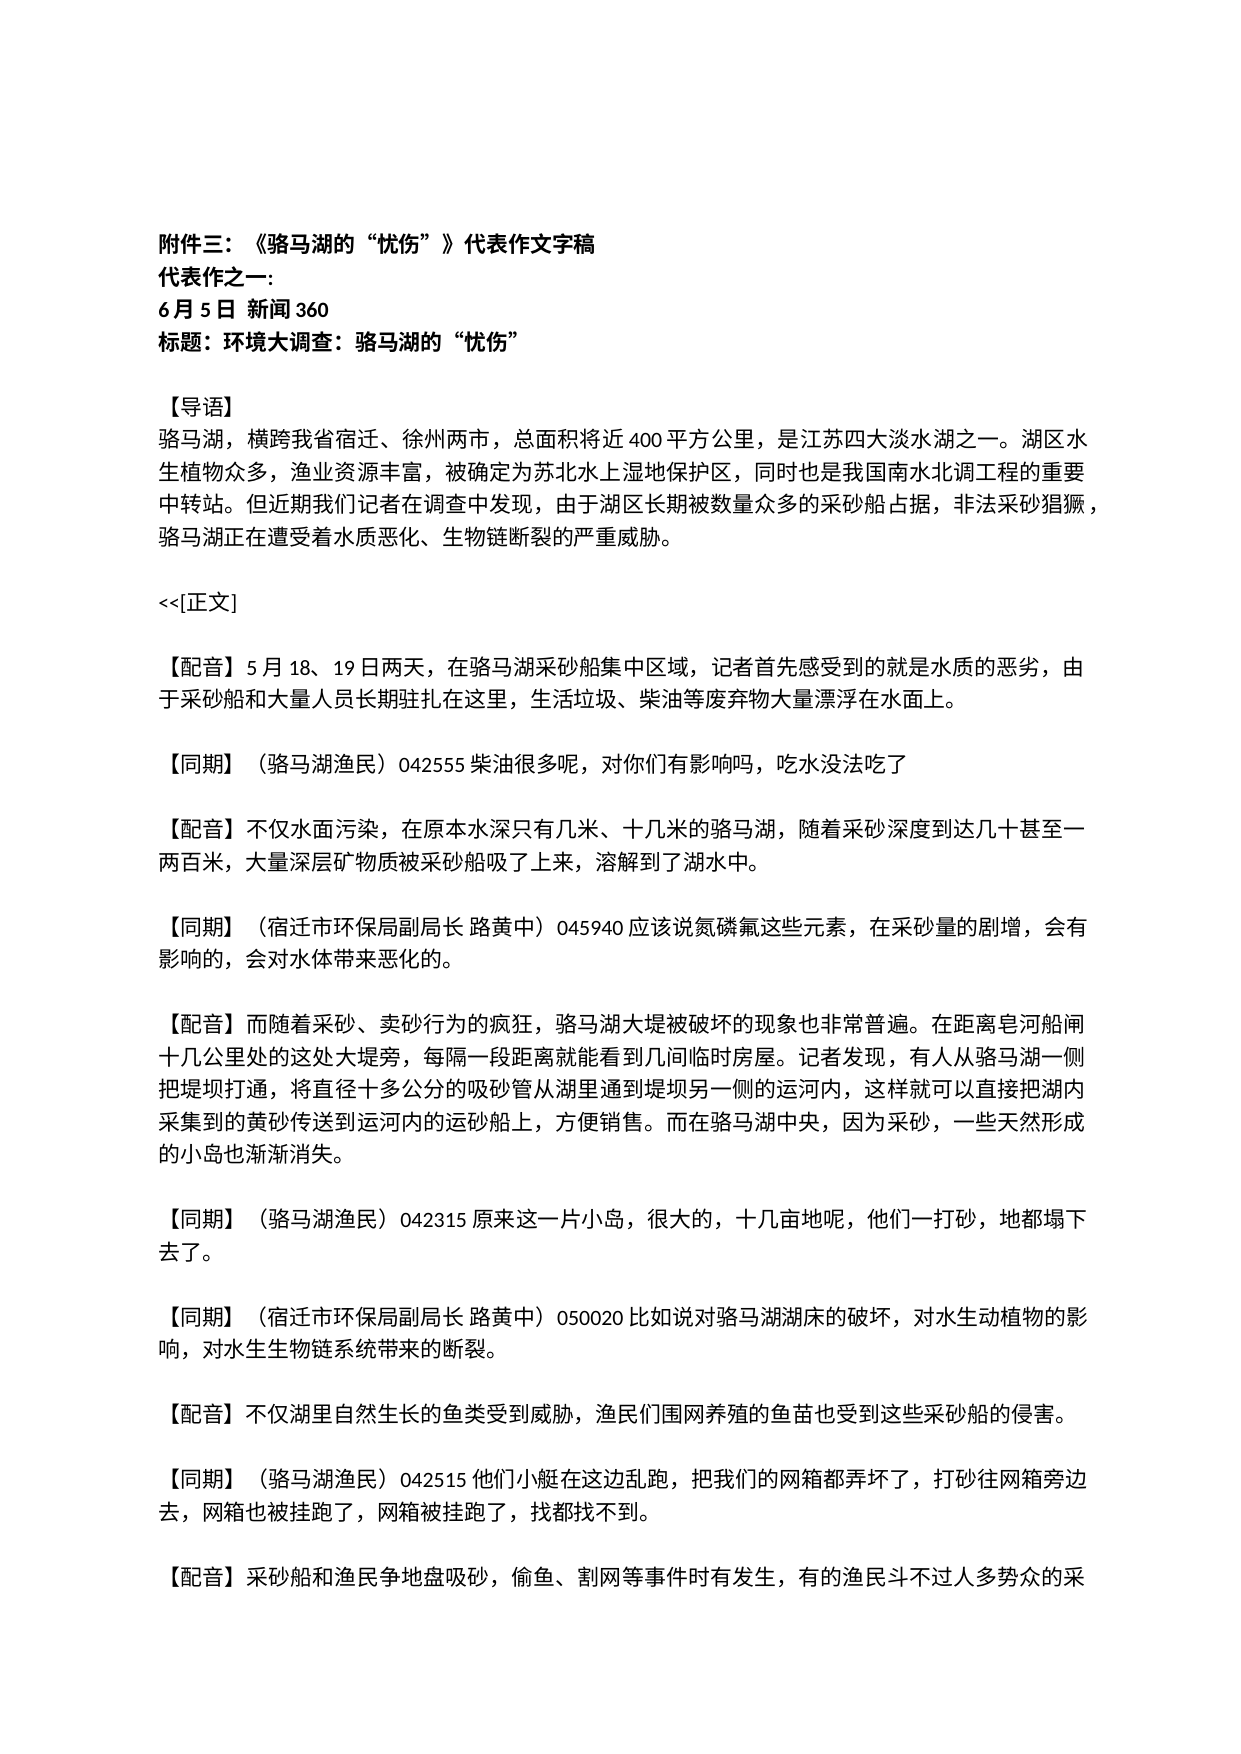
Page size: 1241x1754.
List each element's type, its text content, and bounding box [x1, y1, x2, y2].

text 标题：环境大调查：骆马湖的“忧伤” [158, 324, 1088, 357]
text 【配音】而随着采砂、卖砂行为的疯狂，骆马湖大堤被破坏的现象也非常普遍。在距离皂河船闸十几公里处的这处大堤旁，每隔一段距离就能看到几间临时房屋。记者发现，有人从骆马湖一侧把堤坝打通，将直径十多公分的吸砂管从湖里通到堤坝另一侧的运河内，这样就可以直接把湖内采集到的黄砂传送到运河内的运砂船上，方便销售。而在骆马湖中央，因为采砂，一些天然形成的小岛也渐渐消失。 [158, 1007, 1088, 1169]
text 【配音】不仅湖里自然生长的鱼类受到威胁，渔民们围网养殖的鱼苗也受到这些采砂船的侵害。 [158, 1397, 1088, 1429]
text 【同期】（骆马湖渔民）042315 原来这一片小岛，很大的，十几亩地呢，他们一打砂，地都塌下去了。 [158, 1202, 1088, 1267]
text <<[正文] [158, 584, 1088, 617]
text 6月5日 新闻360 [158, 292, 1088, 324]
text 代表作之一: [158, 259, 1088, 292]
text 骆马湖，横跨我省宿迁、徐州两市，总面积将近400平方公里，是江苏四大淡水湖之一。湖区水生植物众多，渔业资源丰富，被确定为苏北水上湿地保护区，同时也是我国南水北调工程的重要中转站。但近期我们记者在调查中发现，由于湖区长期被数量众多的采砂船占据，非法采砂猖獗，骆马湖正在遭受着水质恶化、生物链断裂的严重威胁。 [158, 422, 1088, 552]
text 【同期】（宿迁市环保局副局长 路黄中）050020 比如说对骆马湖湖床的破坏，对水生动植物的影响，对水生生物链系统带来的断裂。 [158, 1299, 1088, 1364]
text 附件三：《骆马湖的“忧伤”》代表作文字稿 [158, 227, 1088, 259]
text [158, 1559, 1088, 1592]
text 【配音】不仅水面污染，在原本水深只有几米、十几米的骆马湖，随着采砂深度到达几十甚至一两百米，大量深层矿物质被采砂船吸了上来，溶解到了湖水中。 [158, 812, 1088, 877]
text 【同期】（骆马湖渔民）042515 他们小艇在这边乱跑，把我们的网箱都弄坏了，打砂往网箱旁边去，网箱也被挂跑了，网箱被挂跑了，找都找不到。 [158, 1462, 1088, 1527]
text 【配音】5月18、19日两天，在骆马湖采砂船集中区域，记者首先感受到的就是水质的恶劣，由于采砂船和大量人员长期驻扎在这里，生活垃圾、柴油等废弃物大量漂浮在水面上。 [158, 649, 1088, 714]
text 【导语】 [158, 389, 1088, 422]
text 【同期】（骆马湖渔民）042555 柴油很多呢，对你们有影响吗，吃水没法吃了 [158, 747, 1088, 779]
text 【同期】（宿迁市环保局副局长 路黄中）045940 应该说氮磷氟这些元素，在采砂量的剧增，会有影响的，会对水体带来恶化的。 [158, 909, 1088, 974]
